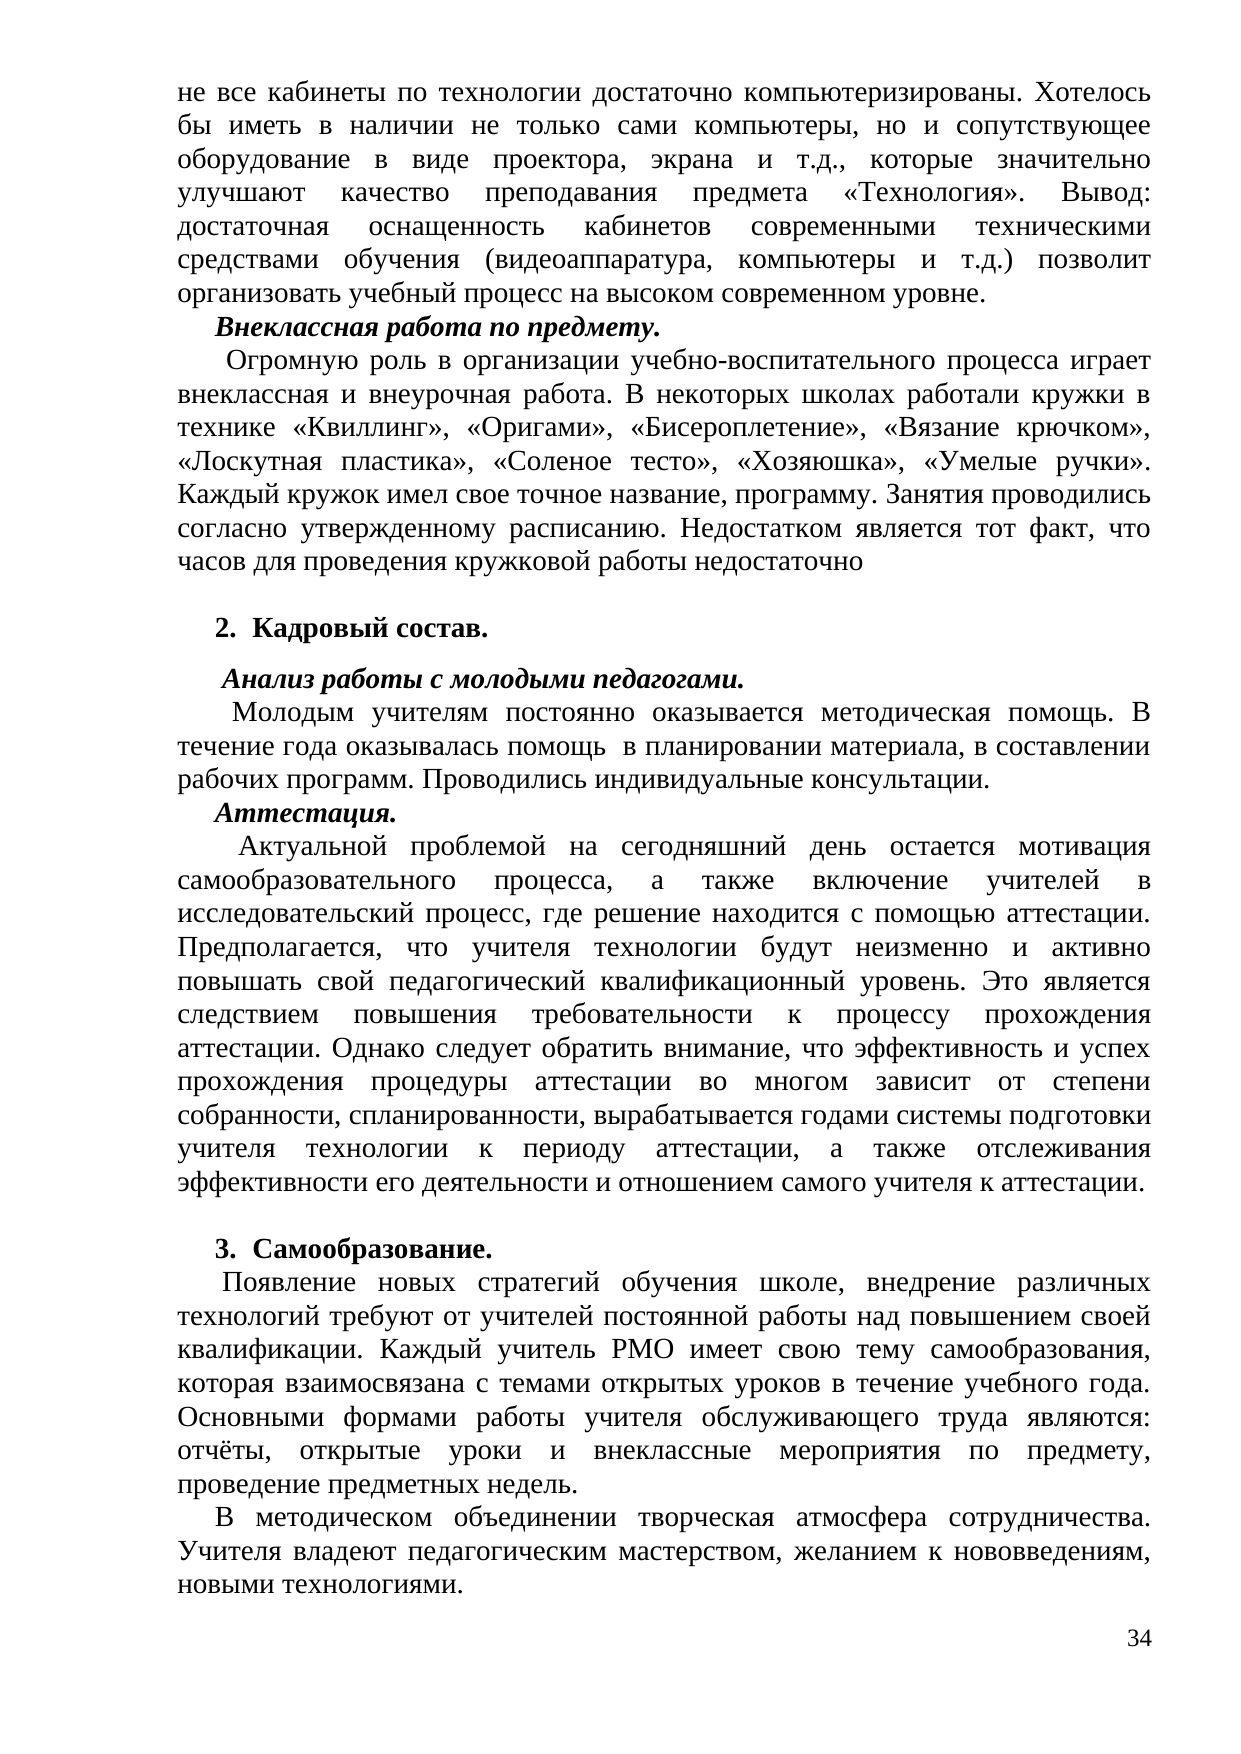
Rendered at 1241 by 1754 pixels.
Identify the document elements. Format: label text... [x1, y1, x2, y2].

text Внеклассная работа по предмету. [177, 309, 1152, 342]
text Молодым учителям постоянно оказывается методическая помощь. В течение года оказывалась помощь в планировании материала, в составлении рабочих программ. Проводились индивидуальные консультации. [177, 694, 1152, 795]
text Аттестация. [177, 795, 1152, 828]
list Самообразование. [214, 1231, 1152, 1264]
text Актуальной проблемой на сегодняшний день остается мотивация самообразовательного процесса, а также включение учителей в исследовательский процесс, где решение находится с помощью аттестации. Предполагается, что учителя технологии будут неизменно и активно повышать свой педагогический квалификационный уровень. Это является следствием повышения требовательности к процессу прохождения аттестации. Однако следует обратить внимание, что эффективность и успех прохождения процедуры аттестации во многом зависит от степени собранности, спланированности, вырабатывается годами системы подготовки учителя технологии к периоду аттестации, а также отслеживания эффективности его деятельности и отношением самого учителя к аттестации. [177, 828, 1152, 1197]
text Появление новых стратегий обучения школе, внедрение различных технологий требуют от учителей постоянной работы над повышением своей квалификации. Каждый учитель РМО имеет свою тему самообразования, которая взаимосвязана с темами открытых уроков в течение учебного года. Основными формами работы учителя обслуживающего труда являются: отчёты, открытые уроки и внеклассные мероприятия по предмету, проведение предметных недель. [177, 1332, 1152, 1499]
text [177, 74, 1152, 309]
list Кадровый состав. [214, 611, 1152, 644]
text Появление новых стратегий обучения школе, внедрение различных технологий требуют от учителей постоянной работы над повышением своей квалификации. Каждый учитель РМО имеет свою тему самообразования, которая взаимосвязана с темами открытых уроков в течение учебного года. Основными формами работы учителя обслуживающего труда являются: отчёты, открытые уроки и внеклассные мероприятия по предмету, проведение предметных недель. [177, 1264, 1152, 1298]
text В методическом объединении творческая атмосфера сотрудничества. Учителя владеют педагогическим мастерством, желанием к нововведениям, новыми технологиями. [177, 1499, 1152, 1600]
text Огромную роль в организации учебно-воспитательного процесса играет внеклассная и внеурочная работа. В некоторых школах работали кружки в технике «Квиллинг», «Оригами», «Бисероплетение», «Вязание крючком», «Лоскутная пластика», «Соленое тесто», «Хозяюшка», «Умелые ручки». Каждый кружок имел свое точное название, программу. Занятия проводились согласно утвержденному расписанию. Недостатком является тот факт, что часов для проведения кружковой работы недостаточно [177, 342, 1152, 577]
text Анализ работы с молодыми педагогами. [177, 661, 1152, 694]
